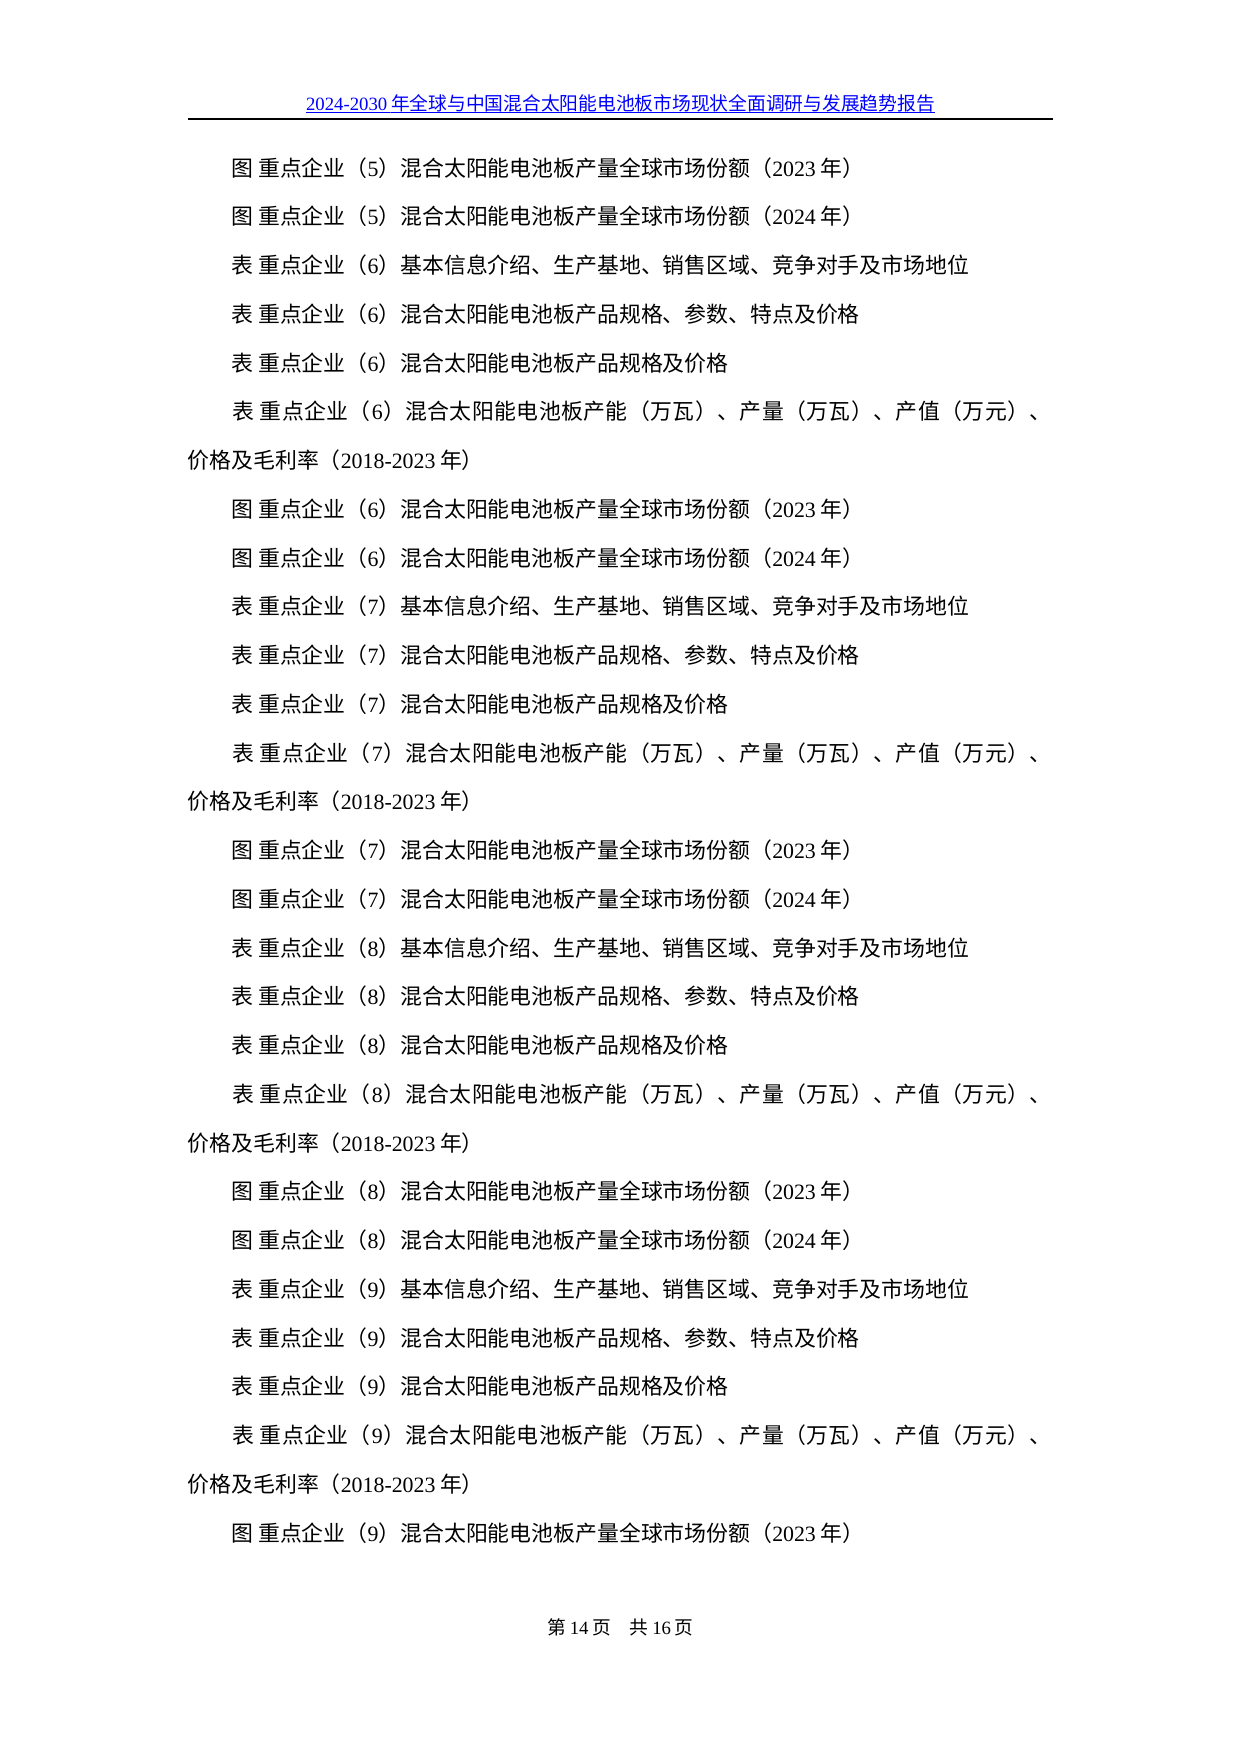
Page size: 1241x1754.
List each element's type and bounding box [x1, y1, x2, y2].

text [187, 150, 1053, 1548]
